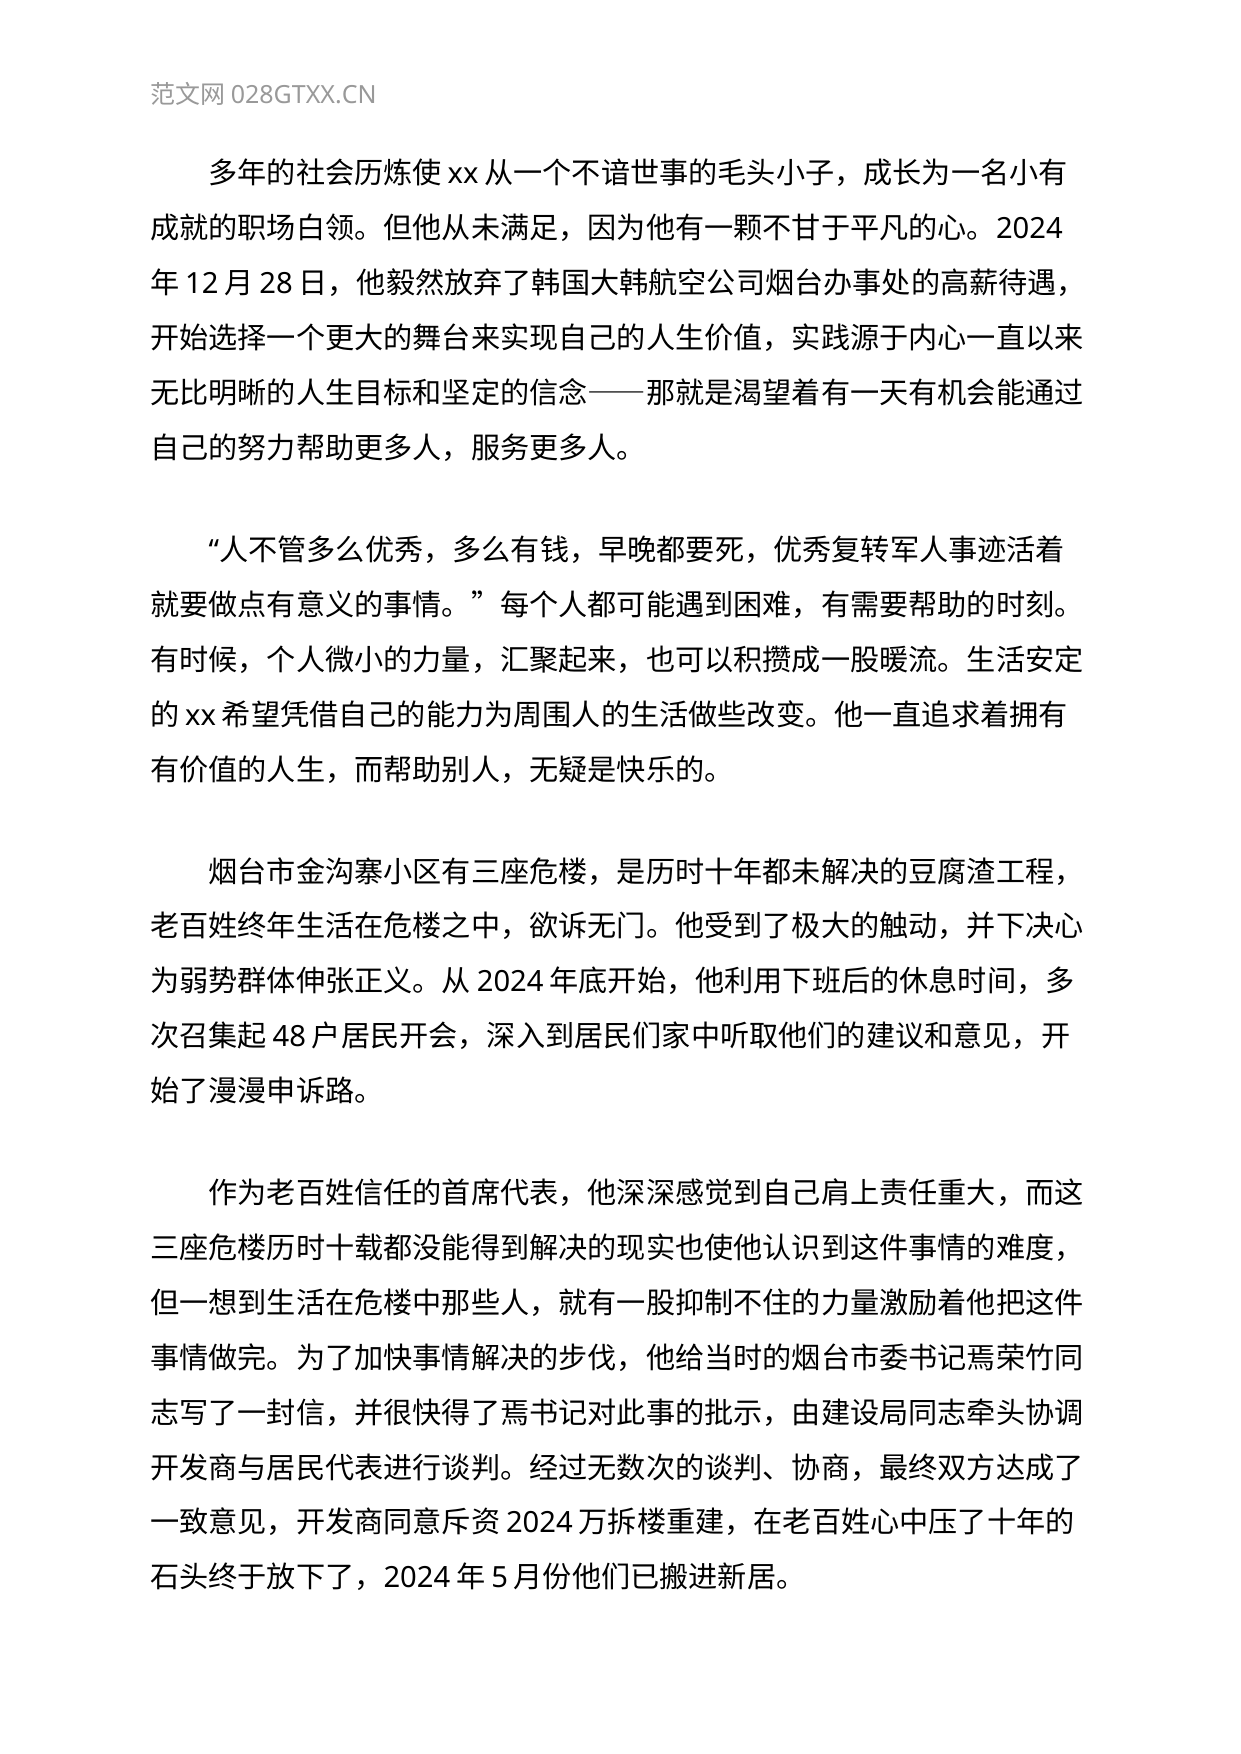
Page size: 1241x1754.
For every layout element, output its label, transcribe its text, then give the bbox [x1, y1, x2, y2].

text 作为老百姓信任的首席代表，他深深感觉到自己肩上责任重大，而这三座危楼历时十载都没能得到解决的现实也使他认识到这件事情的难度，但一想到生活在危楼中那些人，就有一股抑制不住的力量激励着他把这件事情做完。为了加快事情解决的步伐，他给当时的烟台市委书记焉荣竹同志写了一封信，并很快得了焉书记对此事的批示，由建设局同志牵头协调开发商与居民代表进行谈判。经过无数次的谈判、协商，最终双方达成了一致意见，开发商同意斥资2024万拆楼重建，在老百姓心中压了十年的石头终于放下了，2024年5月份他们已搬进新居。 [150, 1170, 1090, 1596]
text 烟台市金沟寨小区有三座危楼，是历时十年都未解决的豆腐渣工程，老百姓终年生活在危楼之中，欲诉无门。他受到了极大的触动，并下决心为弱势群体伸张正义。从2024年底开始，他利用下班后的休息时间，多次召集起48户居民开会，深入到居民们家中听取他们的建议和意见，开始了漫漫申诉路。 [150, 848, 1090, 1110]
text 多年的社会历炼使xx从一个不谙世事的毛头小子，成长为一名小有成就的职场白领。但他从未满足，因为他有一颗不甘于平凡的心。2024年12月28日，他毅然放弃了韩国大韩航空公司烟台办事处的高薪待遇，开始选择一个更大的舞台来实现自己的人生价值，实践源于内心一直以来无比明晰的人生目标和坚定的信念——那就是渴望着有一天有机会能通过自己的努力帮助更多人，服务更多人。 [150, 150, 1090, 467]
text “人不管多么优秀，多么有钱，早晚都要死，优秀复转军人事迹活着就要做点有意义的事情。”每个人都可能遇到困难，有需要帮助的时刻。有时候，个人微小的力量，汇聚起来，也可以积攒成一股暖流。生活安定的xx希望凭借自己的能力为周围人的生活做些改变。他一直追求着拥有有价值的人生，而帮助别人，无疑是快乐的。 [150, 527, 1090, 789]
